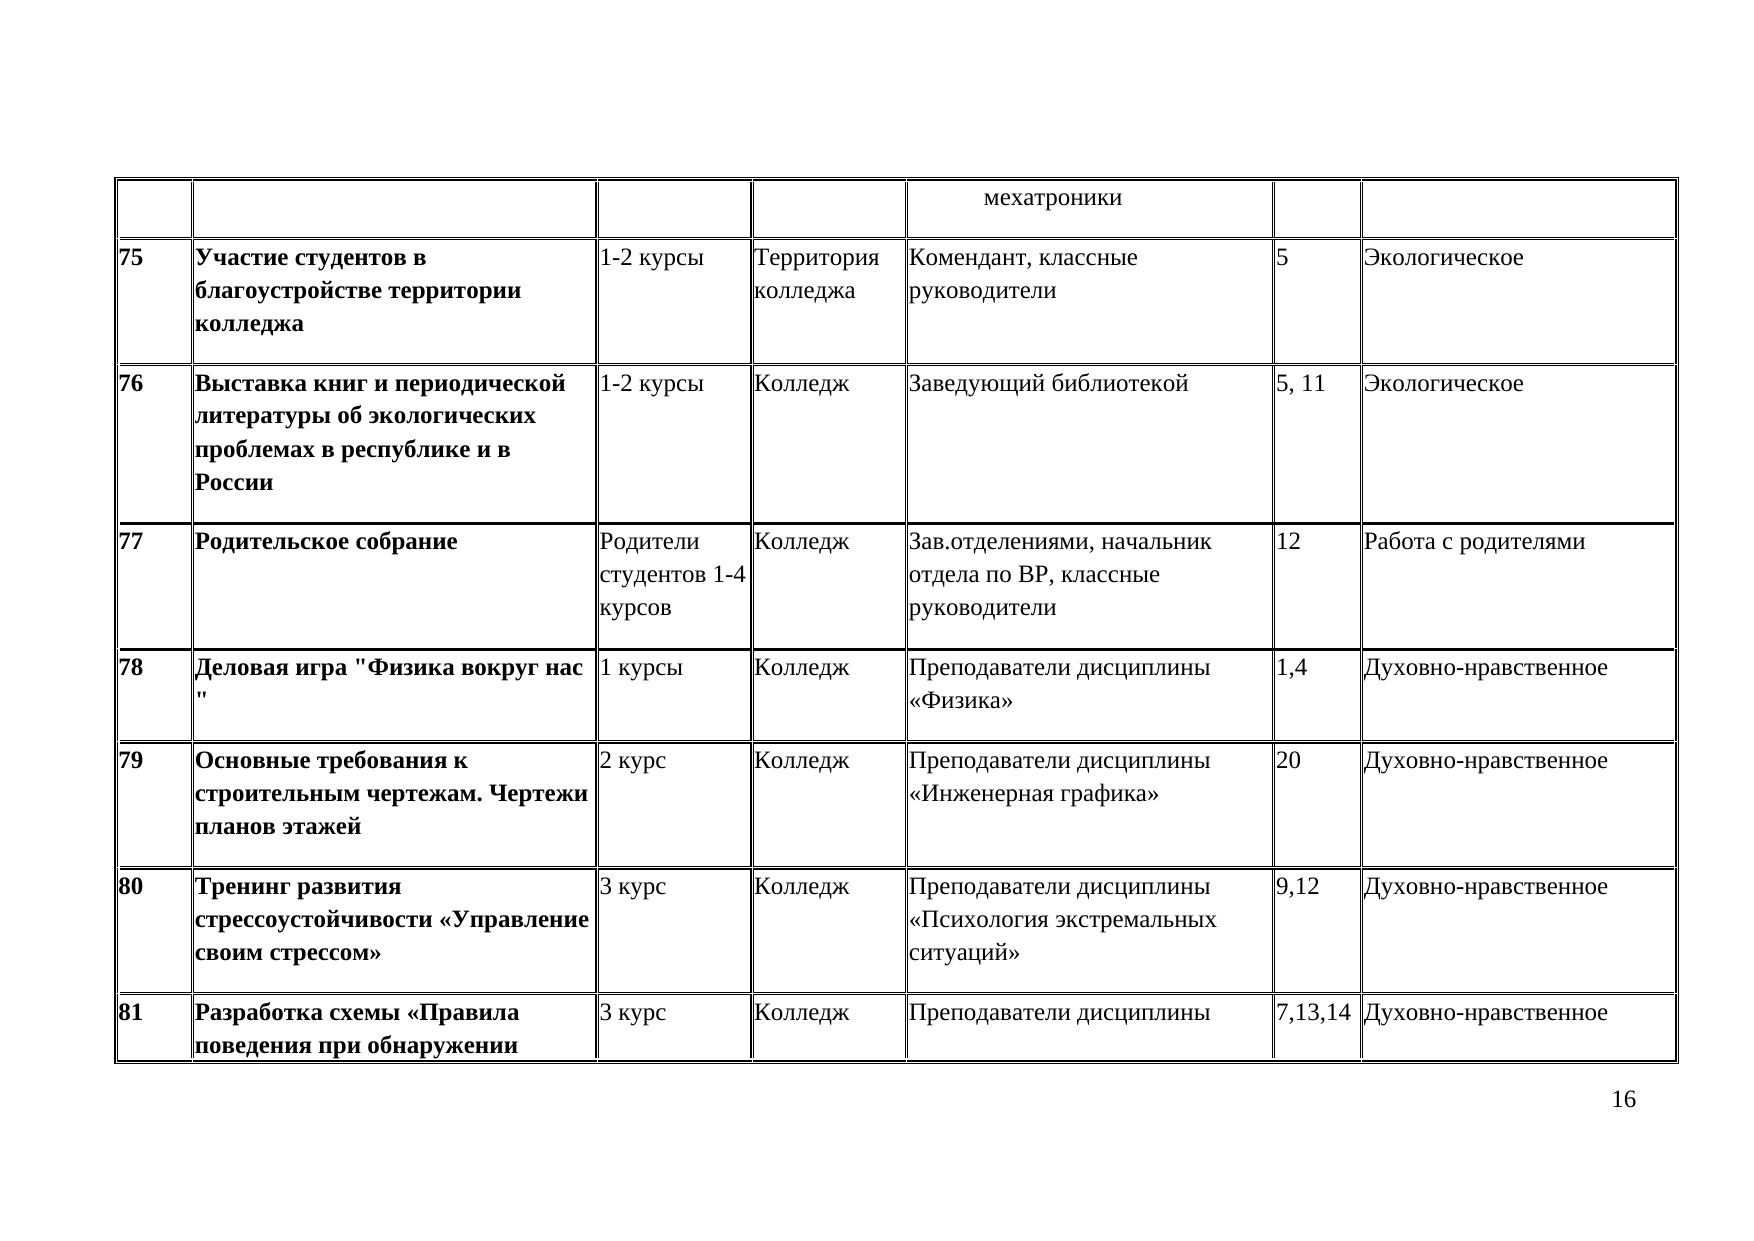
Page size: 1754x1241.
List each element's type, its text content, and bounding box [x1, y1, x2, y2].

table_cell 1 курсы [599, 651, 750, 740]
table_cell Тренинг развития стрессоустойчивости «Управление своим стрессом» [194, 870, 595, 992]
table_cell Преподаватели дисциплины «Инженерная графика» [908, 744, 1272, 866]
table_cell 3 курс [599, 870, 750, 992]
table_cell 78 [116, 648, 191, 740]
table_cell 76 [118, 363, 191, 522]
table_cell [906, 992, 1273, 1060]
table_cell Основные требования к строительным чертежам. Чертежи планов этажей [194, 744, 595, 866]
table_cell 1,4 [1275, 651, 1360, 740]
table_cell Экологическое [1363, 363, 1676, 522]
table_cell Преподаватели дисциплины «Физика» [908, 651, 1272, 740]
table_cell 20 [1275, 744, 1360, 866]
table_cell Духовно-нравственное [1361, 740, 1677, 866]
table_cell Духовно-нравственное [1363, 648, 1677, 740]
table_cell 2 курс [599, 744, 750, 866]
table_cell Колледж [754, 870, 905, 992]
table_cell 79 [116, 740, 192, 866]
table_cell Заведующий библиотекой [908, 366, 1272, 522]
table_cell Колледж [752, 180, 906, 237]
table_cell Деловая игра "Физика вокруг нас " [194, 651, 595, 740]
table_cell Духовно-нравственное [1363, 866, 1676, 992]
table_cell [1361, 178, 1676, 237]
table_cell 1-2 курсы [599, 366, 750, 522]
table_cell 74 [118, 181, 192, 237]
table_cell 9,12 [1275, 870, 1360, 992]
table_cell 12 [1275, 525, 1360, 647]
table_cell Колледж [754, 366, 905, 522]
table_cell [192, 992, 597, 1060]
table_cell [1361, 992, 1676, 1060]
table_cell Колледж [752, 995, 906, 1060]
table_cell 1-4 курсы [597, 180, 752, 237]
table_cell 5 [1275, 240, 1360, 363]
table_cell 75 [118, 237, 191, 363]
table_cell Комендант, классные руководители [908, 240, 1272, 363]
table_cell 1 [1274, 181, 1361, 237]
table_cell Участие студентов в благоустройстве территории колледжа [194, 240, 595, 363]
table_cell 80 [118, 866, 191, 992]
table_cell 1-2 курсы [599, 240, 750, 363]
table_cell Родители студентов 1-4 курсов [599, 525, 750, 647]
table_cell Колледж [754, 744, 905, 866]
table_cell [906, 178, 1273, 237]
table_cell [192, 178, 597, 237]
table_cell Колледж [754, 525, 905, 647]
table_cell 77 [118, 522, 191, 647]
table_cell 7,13,14 [1274, 995, 1361, 1060]
table_cell Работа с родителями [1363, 522, 1675, 647]
table_cell 3 курс [597, 995, 752, 1060]
table_cell Зав.отделениями, начальник отдела по ВР, классные руководители [908, 525, 1272, 647]
table_cell Колледж [754, 651, 905, 740]
table_cell Экологическое [1363, 237, 1676, 363]
table_cell Выставка книг и периодической литературы об экологических проблемах в республике и в России [194, 366, 595, 522]
table_cell Родительское собрание [194, 525, 595, 647]
table_cell Преподаватели дисциплины «Психология экстремальных ситуаций» [908, 870, 1272, 992]
table_cell 81 [118, 992, 192, 1060]
table_cell Территория колледжа [754, 240, 905, 363]
table_cell 5, 11 [1275, 366, 1360, 522]
